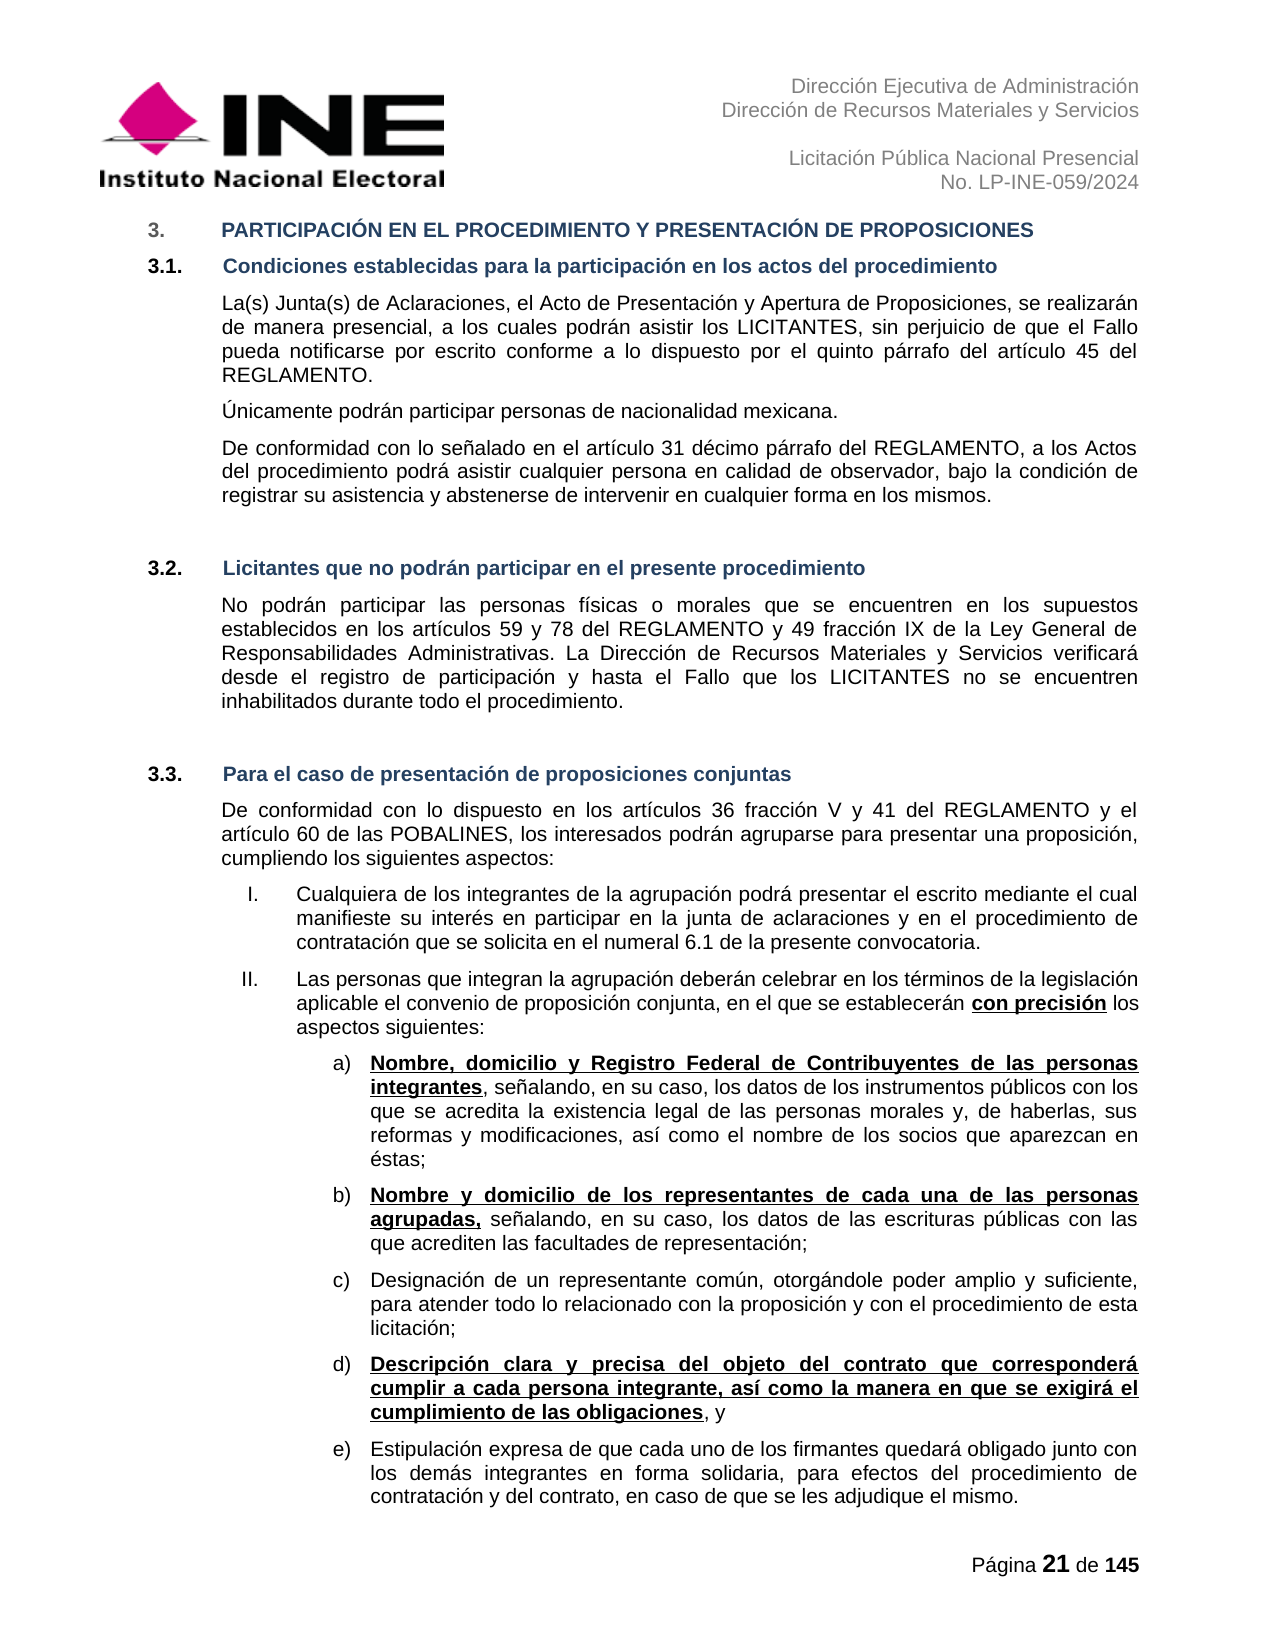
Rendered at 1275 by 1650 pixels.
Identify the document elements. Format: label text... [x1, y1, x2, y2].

text No podrán participar las personas físicas o morales que se encuentren en los supuestos establecidos en los artículos 59 y 78 del REGLAMENTO y 49 fracción IX de la Ley General de Responsabilidades Administrativas. La Dirección de Recursos Materiales y Servicios verificará desde el registro de participación y hasta el Fallo que los LICITANTES no se encuentren inhabilitados durante todo el procedimiento. [221, 593, 1139, 712]
list Nombre y domicilio de los representantes de cada una de las personas agrupadas, señalando, en su caso, los datos de las escrituras públicas con las que acrediten las facultades de representación; [333, 1183, 1139, 1255]
list Descripción clara y precisa del objeto del contrato que corresponderá cumplir a cada persona integrante, así como la manera en que se exigirá el cumplimiento de las obligaciones, y [333, 1352, 1139, 1424]
picture [100, 82, 444, 187]
list Designación de un representante común, otorgándole poder amplio y suficiente, para atender todo lo relacionado con la proposición y con el procedimiento de esta licitación; [333, 1268, 1139, 1339]
text De conformidad con lo señalado en el artículo 31 décimo párrafo del REGLAMENTO, a los Actos del procedimiento podrá asistir cualquier persona en calidad de observador, bajo la condición de registrar su asistencia y abstenerse de intervenir en cualquier forma en los mismos. [222, 435, 1139, 507]
subtitle Para el caso de presentación de proposiciones conjuntas [148, 761, 1139, 785]
list Nombre, domicilio y Registro Federal de Contribuyentes de las personas integrantes, señalando, en su caso, los datos de los instrumentos públicos con los que se acredita la existencia legal de las personas morales y, de haberlas, sus reformas y modificaciones, así como el nombre de los socios que aparezcan en éstas; [333, 1051, 1139, 1171]
subtitle Condiciones establecidas para la participación en los actos del procedimiento [148, 254, 1139, 278]
subtitle PARTICIPACIÓN EN EL PROCEDIMIENTO Y PRESENTACIÓN DE PROPOSICIONES [148, 218, 1139, 242]
text Únicamente podrán participar personas de nacionalidad mexicana. [222, 399, 1139, 423]
text La(s) Junta(s) de Aclaraciones, el Acto de Presentación y Apertura de Proposiciones, se realizarán de manera presencial, a los cuales podrán asistir los LICITANTES, sin perjuicio de que el Fallo pueda notificarse por escrito conforme a lo dispuesto por el quinto párrafo del artículo 45 del REGLAMENTO. [222, 291, 1139, 386]
list Estipulación expresa de que cada uno de los firmantes quedará obligado junto con los demás integrantes en forma solidaria, para efectos del procedimiento de contratación y del contrato, en caso de que se les adjudique el mismo. [333, 1436, 1139, 1508]
text De conformidad con lo dispuesto en los artículos 36 fracción V y 41 del REGLAMENTO y el artículo 60 de las POBALINES, los interesados podrán agruparse para presentar una proposición, cumpliendo los siguientes aspectos: [221, 798, 1139, 870]
subtitle Licitantes que no podrán participar en el presente procedimiento [148, 556, 1139, 580]
list Cualquiera de los integrantes de la agrupación podrá presentar el escrito mediante el cual manifieste su interés en participar en la junta de aclaraciones y en el procedimiento de contratación que se solicita en el numeral 6.1 de la presente convocatoria. [259, 882, 1139, 954]
list Las personas que integran la agrupación deberán celebrar en los términos de la legislación aplicable el convenio de proposición conjunta, en el que se establecerán con precisión los aspectos siguientes: [259, 967, 1139, 1038]
